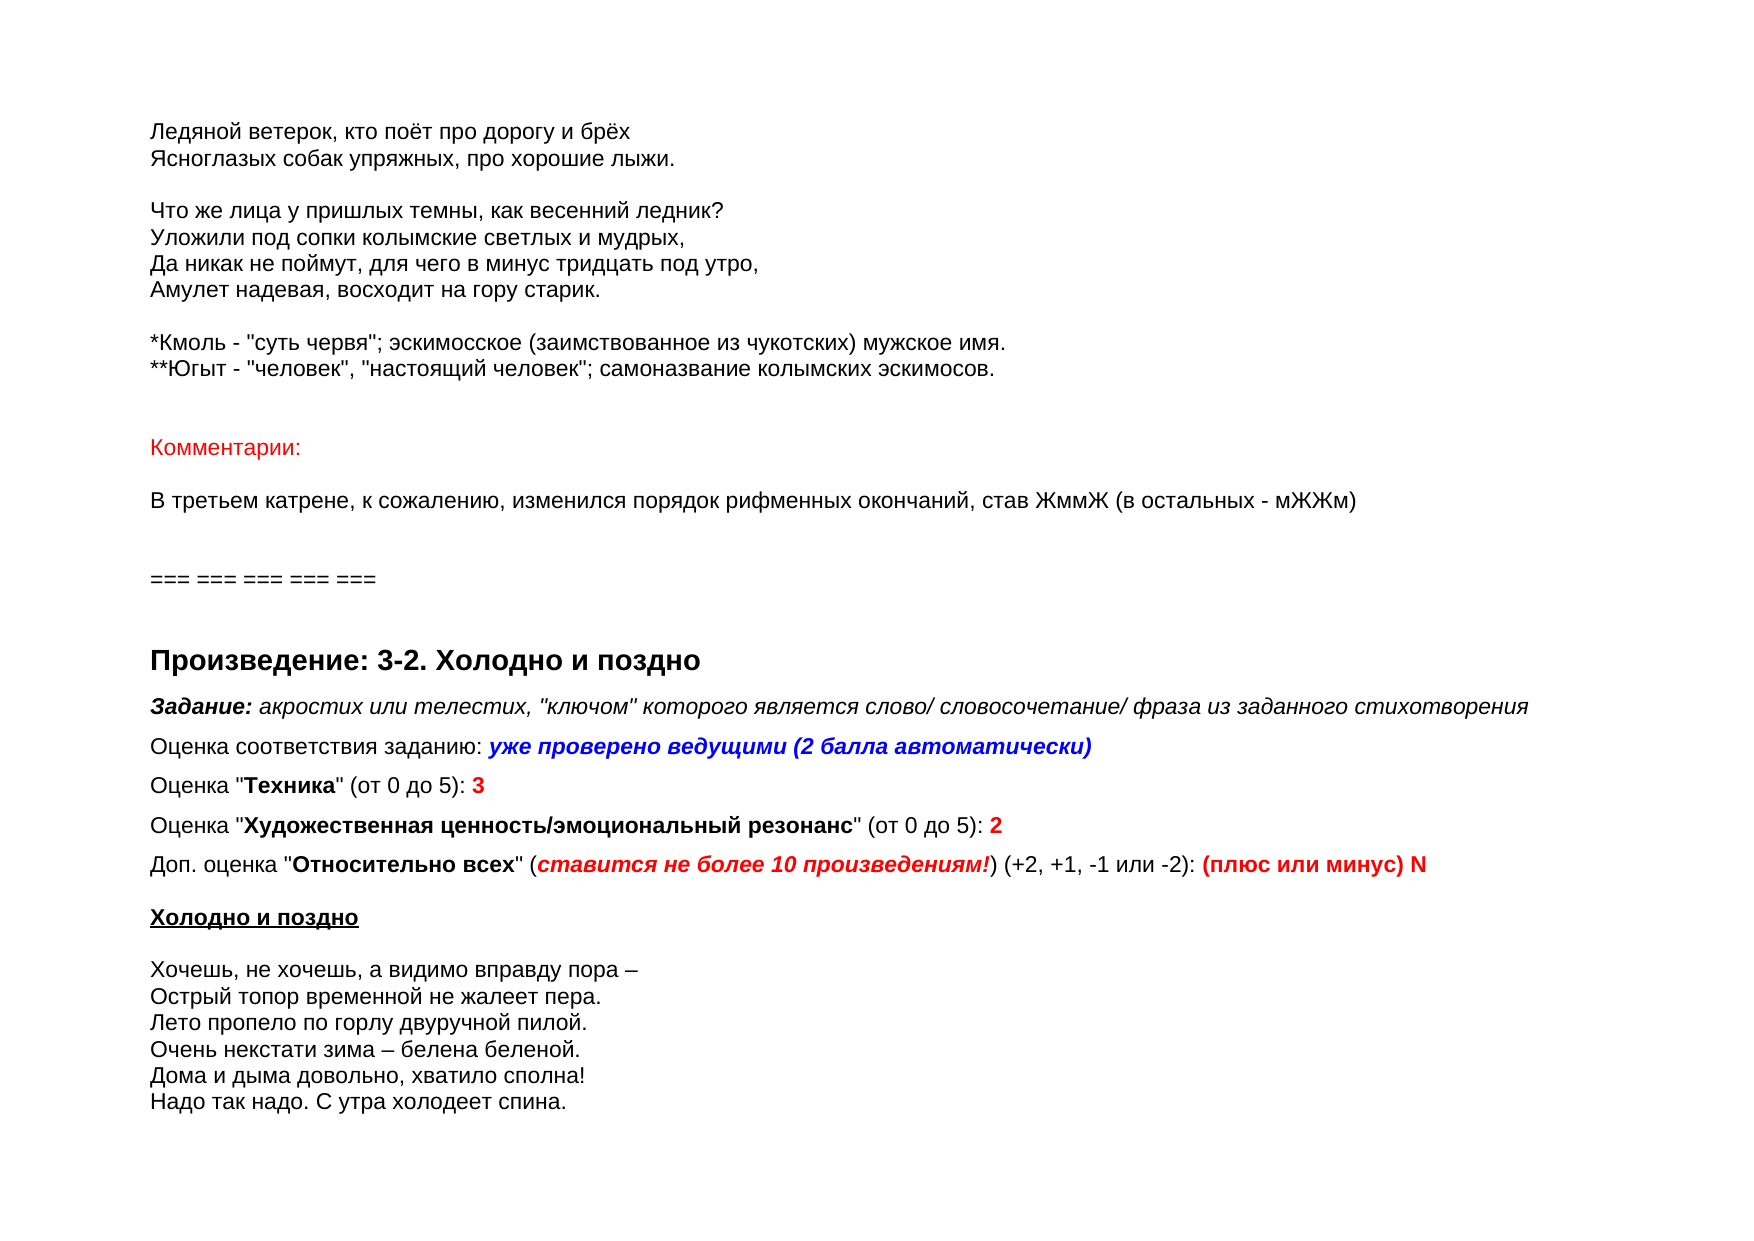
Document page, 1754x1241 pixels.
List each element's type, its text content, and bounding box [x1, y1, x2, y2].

text Ледяной ветерок, кто поёт про дорогу и брёх [150, 118, 1604, 144]
text Дома и дыма довольно, хватило сполна! [150, 1062, 1604, 1088]
text Что же лица у пришлых темны, как весенний ледник? [150, 197, 1604, 223]
text Лето пропело по горлу двуручной пилой. [150, 1009, 1604, 1036]
text Надо так надо. С утра холодеет спина. [150, 1088, 1604, 1114]
text Задание: акростих или телестих, "ключом" которого является слово/ словосочетание/ фраза из заданного стихотворения [150, 693, 1604, 719]
text Хочешь, не хочешь, а видимо вправду пора – [150, 956, 1604, 983]
text В третьем катрене, к сожалению, изменился порядок рифменных окончаний, став ЖммЖ (в остальных - мЖЖм) [150, 487, 1604, 513]
text *Кмоль - "суть червя"; эскимосское (заимствованное из чукотских) мужское имя. [150, 329, 1604, 355]
text Да никак не поймут, для чего в минус тридцать под утро, [150, 250, 1604, 276]
text Оценка "Техника" (от 0 до 5): 3 [150, 772, 1604, 798]
text Оценка "Художественная ценность/эмоциональный резонанс" (от 0 до 5): 2 [150, 812, 1604, 838]
text Амулет надевая, восходит на гору старик. [150, 276, 1604, 303]
text Холодно и поздно [150, 904, 1604, 930]
text Оценка соответствия заданию: уже проверено ведущими (2 балла автоматически) [150, 733, 1604, 759]
text Доп. оценка "Относительно всех" (ставится не более 10 произведениям!) (+2, +1, -1 или -2): (плюс или минус) N [150, 851, 1604, 877]
text Острый топор временной не жалеет пера. [150, 983, 1604, 1009]
text **Югыт - "человек", "настоящий человек"; самоназвание колымских эскимосов. [150, 355, 1604, 382]
text Ясноглазых собак упряжных, про хорошие лыжи. [150, 144, 1604, 171]
text Комментарии: [150, 434, 1604, 461]
text === === === === === [150, 566, 1604, 592]
text Произведение: 3-2. Холодно и поздно [150, 643, 1604, 676]
text Уложили под сопки колымские светлых и мудрых, [150, 223, 1604, 250]
text Очень некстати зима – белена беленой. [150, 1036, 1604, 1062]
